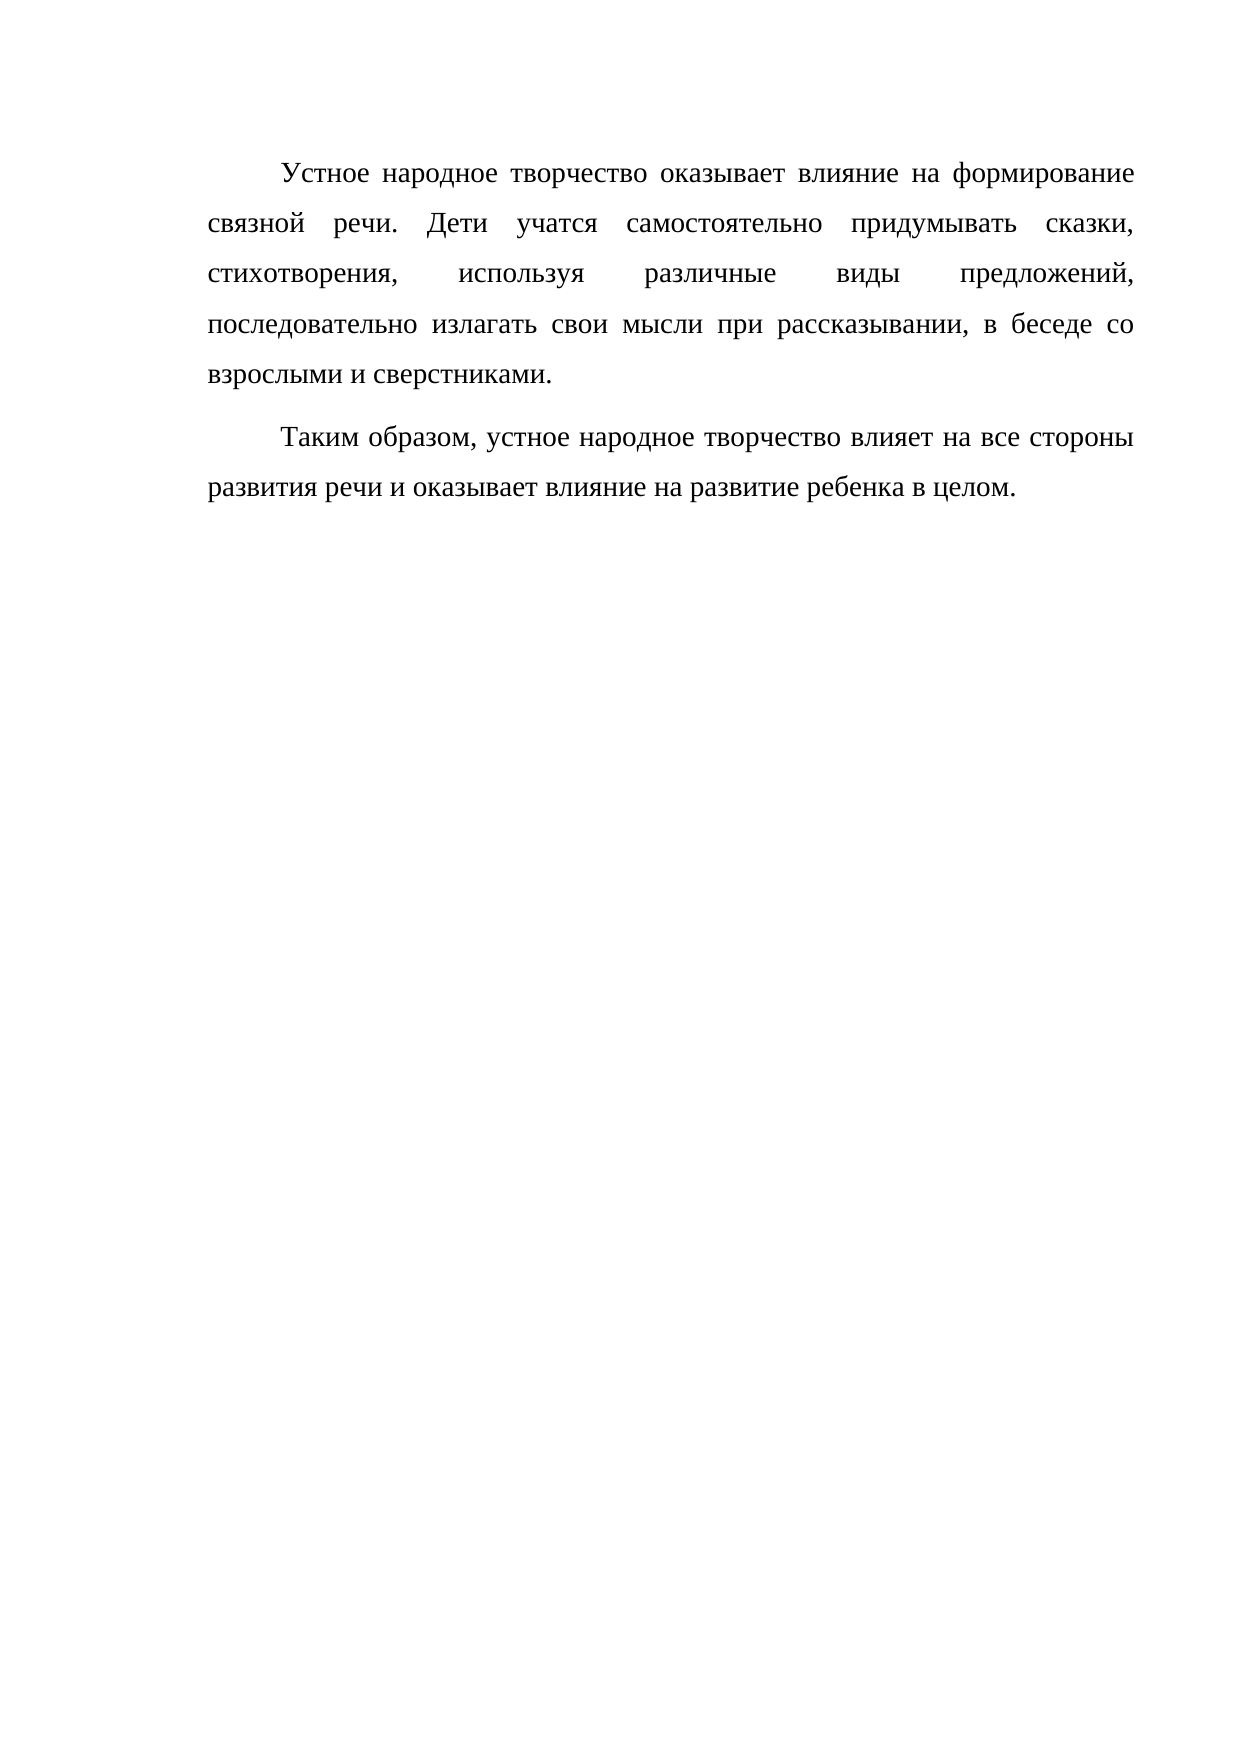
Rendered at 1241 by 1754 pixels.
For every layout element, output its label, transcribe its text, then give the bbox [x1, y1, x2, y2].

text Устное народное творчество оказывает влияние на формирование связной речи. Дети учатся самостоятельно придумывать сказки, стихотворения, используя различные виды предложений, последовательно излагать свои мысли при рассказывании, в беседе со взрослыми и сверстниками. [207, 155, 1135, 389]
text Таким образом, устное народное творчество влияет на все стороны развития речи и оказывает влияние на развитие ребенка в целом. [207, 419, 1135, 503]
